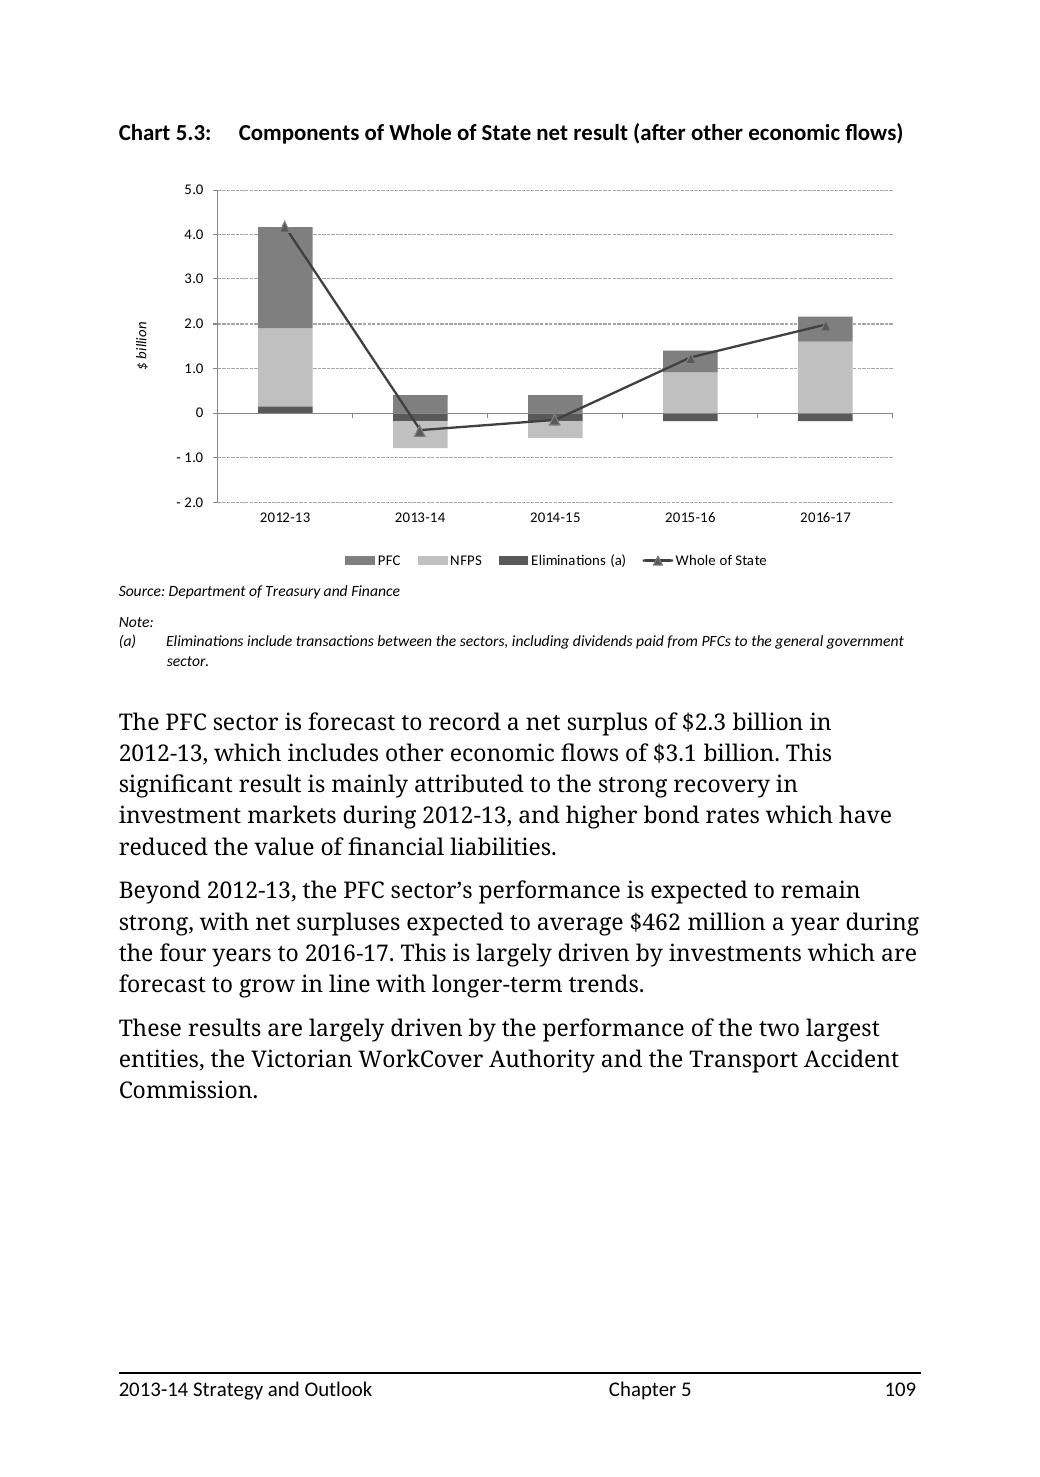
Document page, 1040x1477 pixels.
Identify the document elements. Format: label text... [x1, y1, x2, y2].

text (a) Eliminations include transactions between the sectors, including dividends paid from PFCs to the general government sector. [118, 632, 921, 670]
text The PFC sector is forecast to record a net surplus of $2.3 billion in 2012-13, which includes other economic flows of $3.1 billion. This significant result is mainly attributed to the strong recovery in investment markets during 2012-13, and higher bond rates which have reduced the value of financial liabilities. [118, 706, 921, 862]
text Beyond 2012-13, the PFC sector’s performance is expected to remain strong, with net surpluses expected to average $462 million a year during the four years to 2016-17. This is largely driven by investments which are forecast to grow in line with longer-term trends. [118, 874, 921, 999]
text Source: Department of Treasury and Finance [118, 159, 921, 600]
subtitle Chart 5.3: Components of Whole of State net result (after other economic flows) [118, 118, 921, 147]
text Note: [118, 613, 921, 632]
text These results are largely driven by the performance of the two largest entities, the Victorian WorkCover Authority and the Transport Accident Commission. [118, 1012, 921, 1106]
